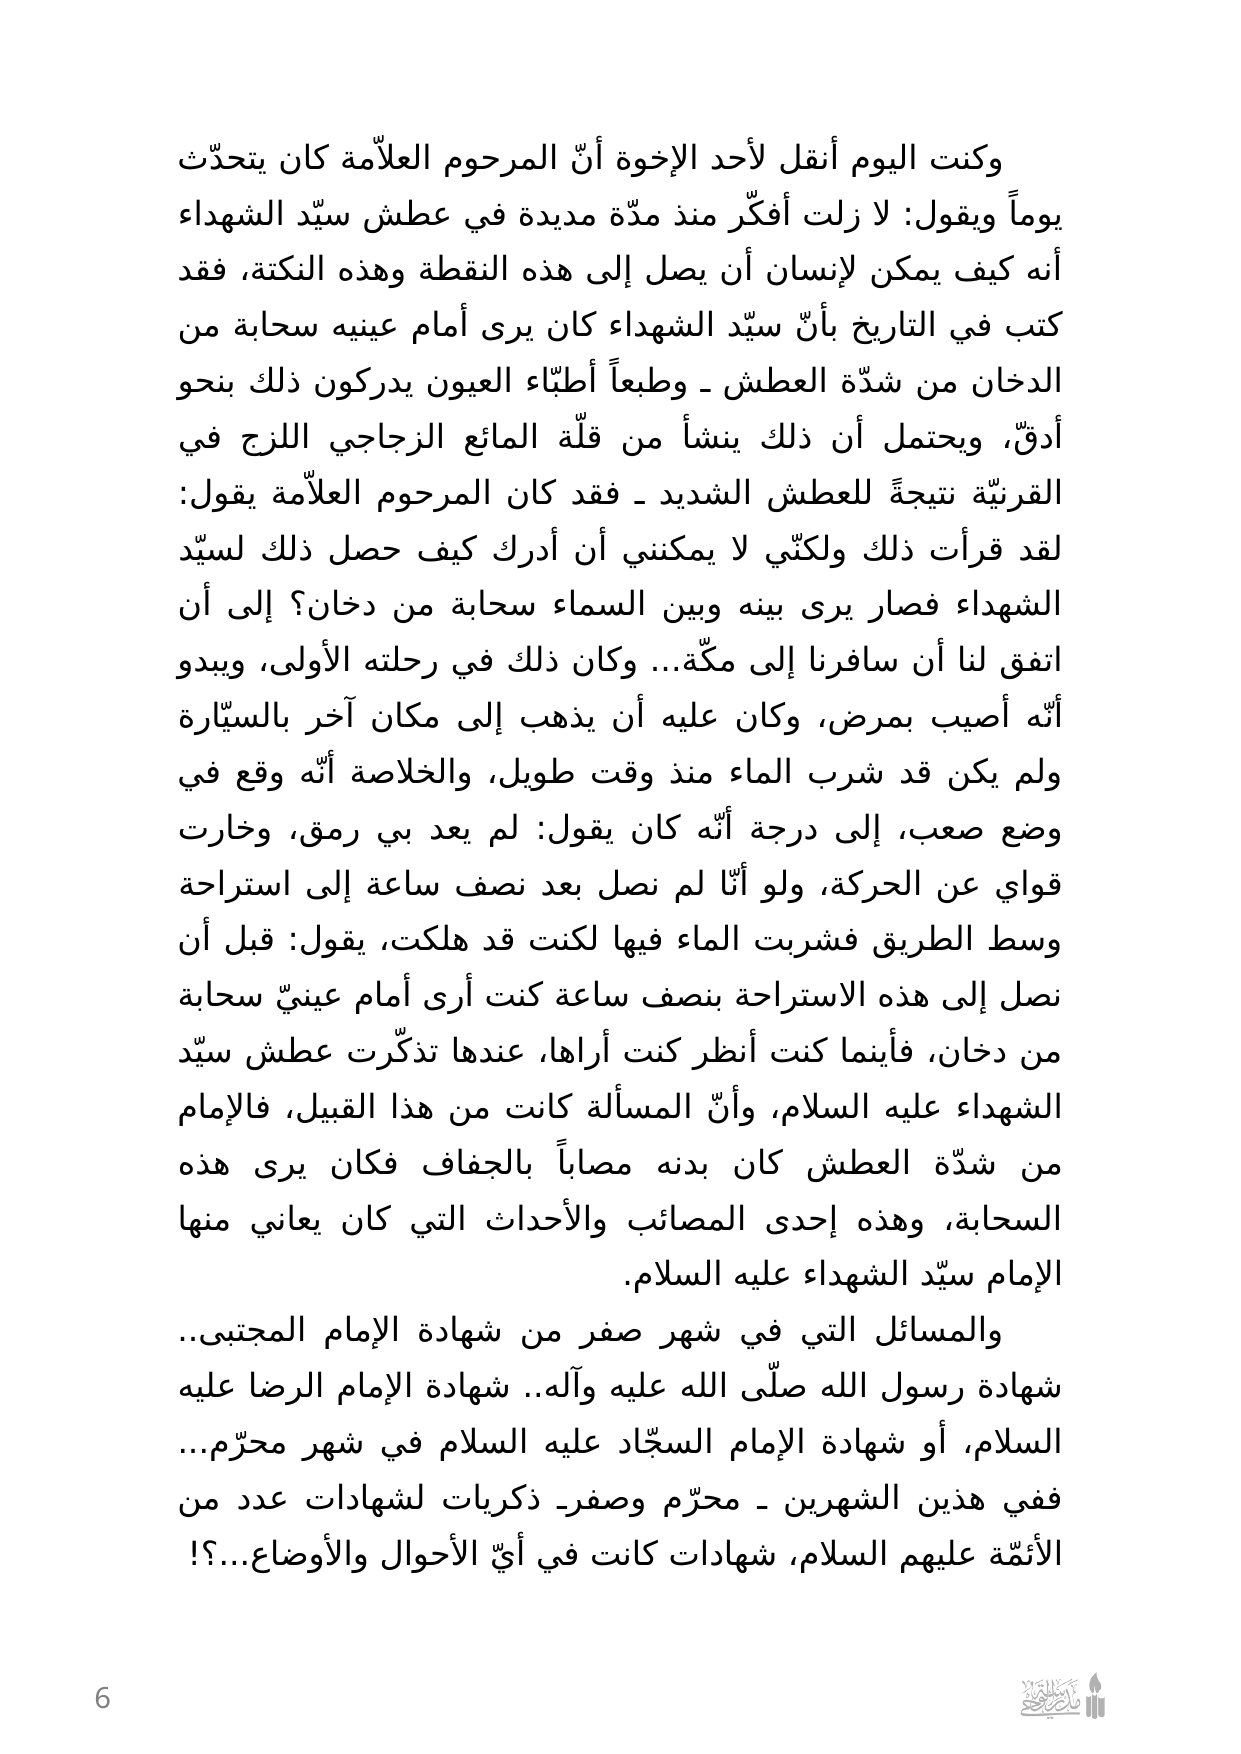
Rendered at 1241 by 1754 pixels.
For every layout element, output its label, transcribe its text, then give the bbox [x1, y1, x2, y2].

text والمسائل التي في شهر صفر من شهادة الإمام المجتبى.. شهادة رسول الله صلّى الله عليه وآله.. شهادة الإمام الرضا عليه السلام، أو شهادة الإمام السجّاد عليه السلام في شهر محرّم... ففي هذين الشهرين ـ محرّم وصفرـ ذكريات لشهادات عدد من الأئمّة عليهم السلام، شهادات كانت في أيّ الأحوال والأوضاع...؟! [177, 1308, 1063, 1587]
picture [1020, 1672, 1105, 1719]
text وكنت اليوم أنقل لأحد الإخوة أنّ المرحوم العلاّمة كان يتحدّث يوماً ويقول: لا زلت أفكّر منذ مدّة مديدة في عطش سيّد الشهداء أنه كيف يمكن لإنسان أن يصل إلى هذه النقطة وهذه النكتة، فقد كتب في التاريخ بأنّ سيّد الشهداء كان يرى أمام عينيه سحابة من الدخان من شدّة العطش ـ وطبعاً أطبّاء العيون يدركون ذلك بنحو أدقّ، ويحتمل أن ذلك ينشأ من قلّة المائع الزجاجي اللزج في القرنيّة نتيجةً للعطش الشديد ـ فقد كان المرحوم العلاّمة يقول: لقد قرأت ذلك ولكنّي لا يمكنني أن أدرك كيف حصل ذلك لسيّد الشهداء فصار يرى بينه وبين السماء سحابة من دخان؟ إلى أن اتفق لنا أن سافرنا إلى مكّة... وكان ذلك في رحلته الأولى، ويبدو أنّه أصيب بمرض، وكان عليه أن يذهب إلى مكان آخر بالسيّارة ولم يكن قد شرب الماء منذ وقت طويل، والخلاصة أنّه وقع في وضع صعب، إلى درجة أنّه كان يقول: لم يعد بي رمق، وخارت قواي عن الحركة، ولو أنّا لم نصل بعد نصف ساعة إلى استراحة وسط الطريق فشربت الماء فيها لكنت قد هلكت، يقول: قبل أن نصل إلى هذه الاستراحة بنصف ساعة كنت أرى أمام عينيّ سحابة من دخان، فأينما كنت أنظر كنت أراها، عندها تذكّرت عطش سيّد الشهداء عليه السلام، وأنّ المسألة كانت من هذا القبيل، فالإمام من شدّة العطش كان بدنه مصاباً بالجفاف فكان يرى هذه السحابة، وهذه إحدى المصائب والأحداث التي كان يعاني منها الإمام سيّد الشهداء عليه السلام. [177, 136, 1063, 1308]
